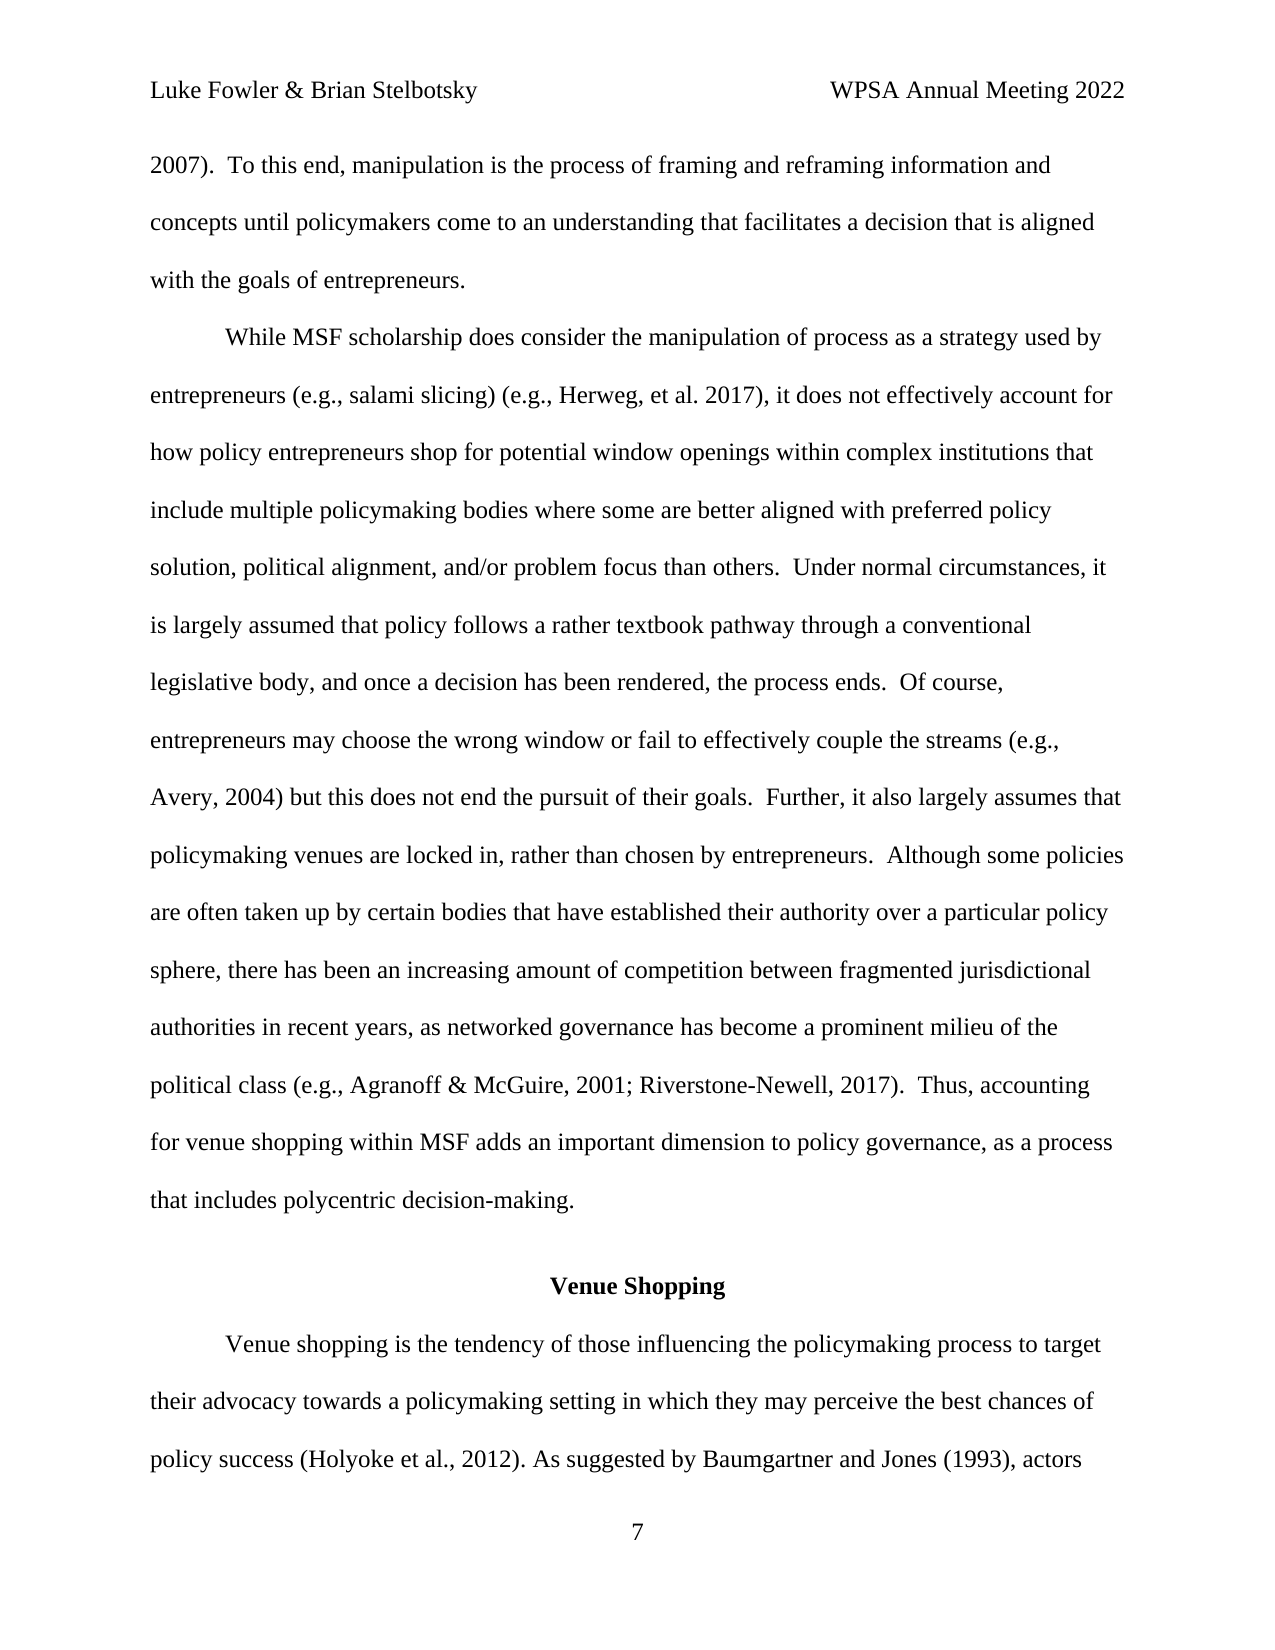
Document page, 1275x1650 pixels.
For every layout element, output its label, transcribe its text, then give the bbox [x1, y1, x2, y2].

text Venue Shopping [150, 1271, 1125, 1300]
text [150, 1329, 1125, 1472]
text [150, 150, 1125, 294]
text While MSF scholarship does consider the manipulation of process as a strategy used by entrepreneurs (e.g., salami slicing) (e.g., Herweg, et al. 2017), it does not effectively account for how policy entrepreneurs shop for potential window openings within complex institutions that include multiple policymaking bodies where some are better aligned with preferred policy solution, political alignment, and/or problem focus than others. Under normal circumstances, it is largely assumed that policy follows a rather textbook pathway through a conventional legislative body, and once a decision has been rendered, the process ends. Of course, entrepreneurs may choose the wrong window or fail to effectively couple the streams (e.g., Avery, 2004) but this does not end the pursuit of their goals. Further, it also largely assumes that policymaking venues are locked in, rather than chosen by entrepreneurs. Although some policies are often taken up by certain bodies that have established their authority over a particular policy sphere, there has been an increasing amount of competition between fragmented jurisdictional authorities in recent years, as networked governance has become a prominent milieu of the political class (e.g., Agranoff & McGuire, 2001; Riverstone-Newell, 2017). Thus, accounting for venue shopping within MSF adds an important dimension to policy governance, as a process that includes polycentric decision-making. [150, 322, 1125, 1214]
